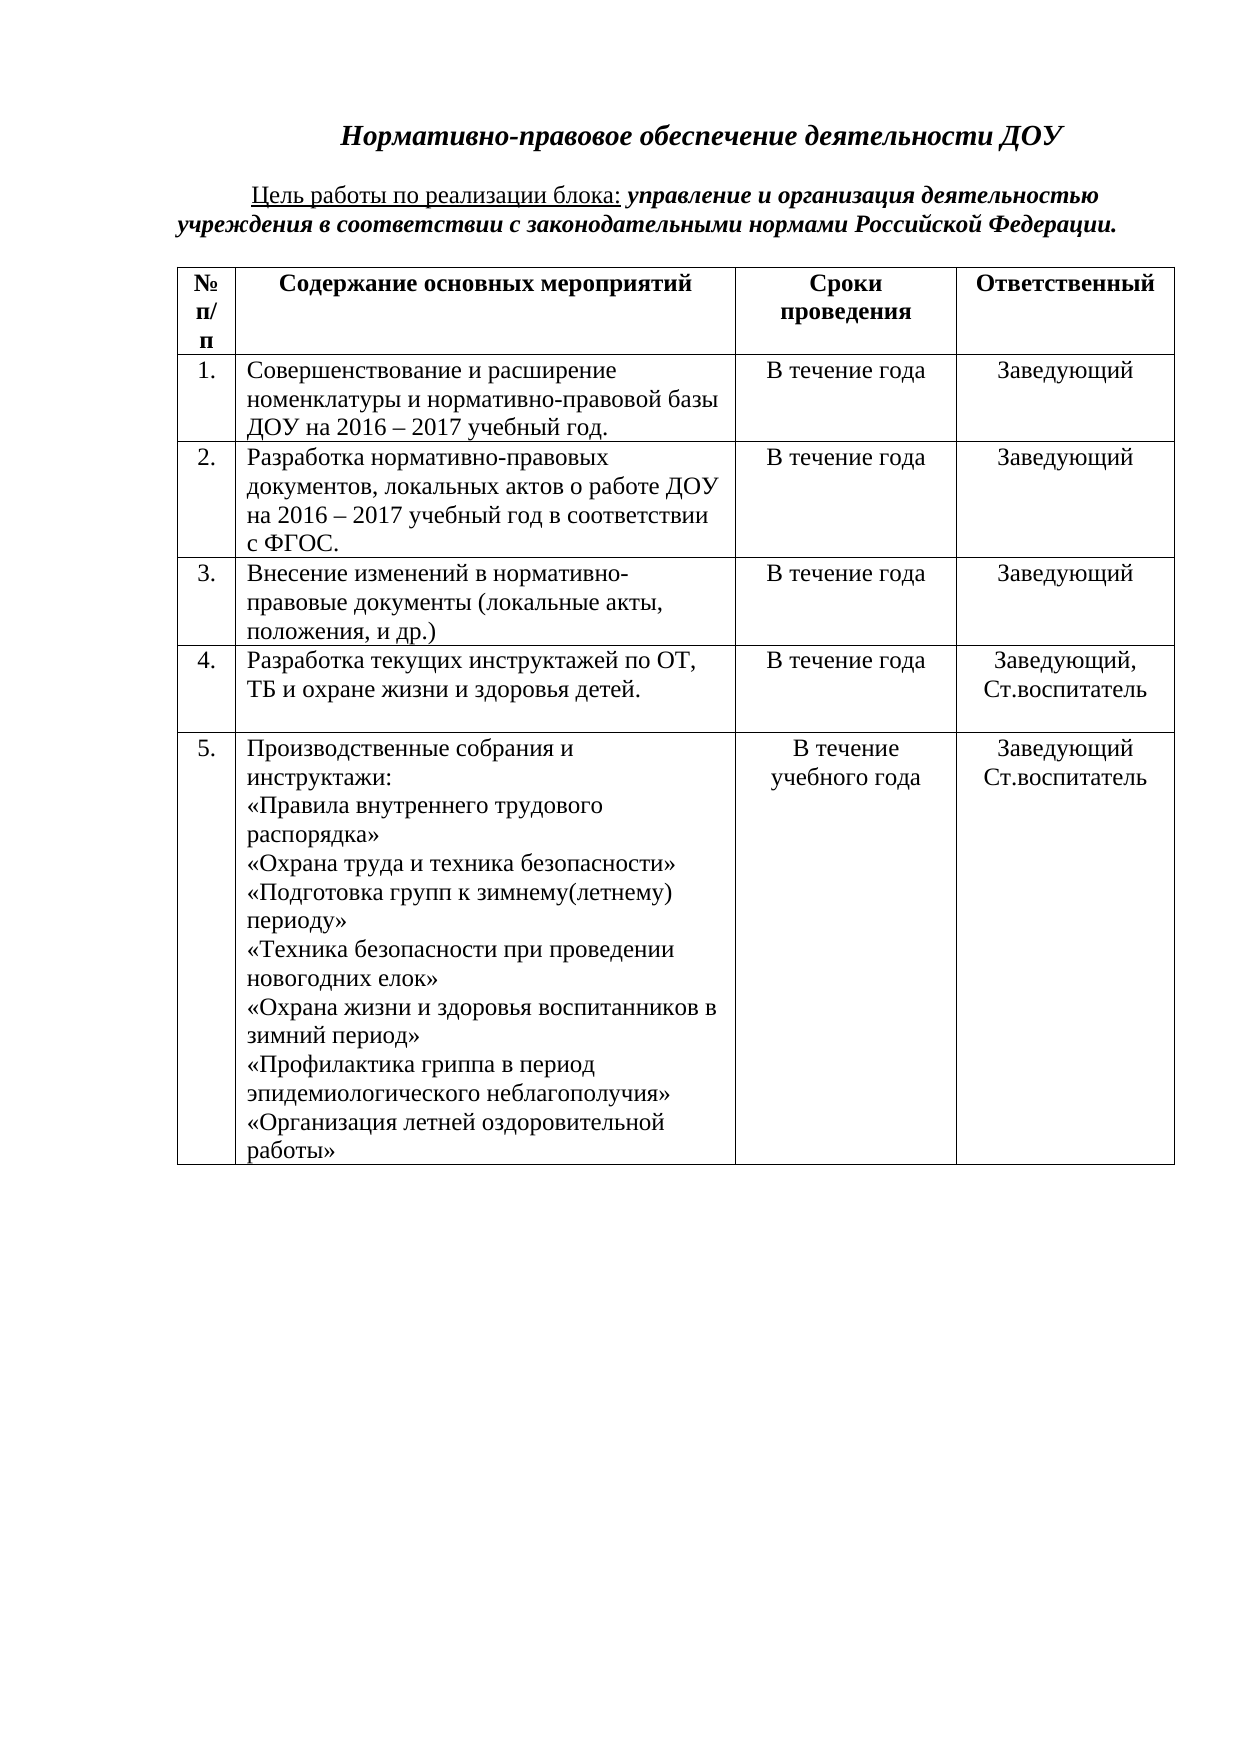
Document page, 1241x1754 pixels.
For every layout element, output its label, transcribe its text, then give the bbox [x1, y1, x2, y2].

table_header Сроки проведения [736, 268, 956, 354]
table_cell Совершенствование и расширение номенклатуры и нормативно-правовой базы ДОУ на 2016 – 2017 учебный год. [236, 355, 735, 441]
table_cell В течение учебного года [736, 733, 956, 1164]
table_cell Заведующий [957, 558, 1174, 644]
table_cell В течение года [736, 558, 956, 644]
table_cell 1. [178, 355, 235, 441]
text Нормативно-правовое обеспечение деятельности ДОУ [177, 118, 1152, 152]
table_cell В течение года [736, 442, 956, 557]
text Цель работы по реализации блока: управление и организация деятельностью учреждения в соответствии с законодательными нормами Российской Федерации. [177, 180, 1152, 238]
table_cell Разработка текущих инструктажей по ОТ, ТБ и охране жизни и здоровья детей. [236, 646, 735, 732]
table_cell Производственные собрания и инструктажи: «Правила внутреннего трудового распорядка» «Охрана труда и техника безопасности» «Подготовка групп к зимнему(летнему) периоду» «Техника безопасности при проведении новогодних елок» «Охрана жизни и здоровья воспитанников в зимний период» «Профилактика гриппа в период эпидемиологического неблагополучия» «Организация летней оздоровительной работы» [236, 733, 735, 1164]
table_cell 3. [178, 558, 235, 644]
table_cell В течение года [736, 646, 956, 732]
table_header № п/п [178, 268, 235, 354]
table_cell В течение года [736, 355, 956, 441]
table_cell Заведующий, Ст.воспитатель [957, 646, 1174, 732]
table_cell Внесение изменений в нормативно-правовые документы (локальные акты, положения, и др.) [236, 558, 735, 644]
table_cell Заведующий Ст.воспитатель [957, 733, 1174, 1164]
table_cell Заведующий [957, 442, 1174, 557]
table_cell 2. [178, 442, 235, 557]
table_header Содержание основных мероприятий [236, 268, 735, 354]
table_cell Заведующий [957, 355, 1174, 441]
table_cell Разработка нормативно-правовых документов, локальных актов о работе ДОУ на 2016 – 2017 учебный год в соответствии с ФГОС. [236, 442, 735, 557]
table_cell 4. [178, 646, 235, 732]
table_cell 5. [178, 733, 235, 1164]
table_header Ответственный [957, 268, 1174, 354]
